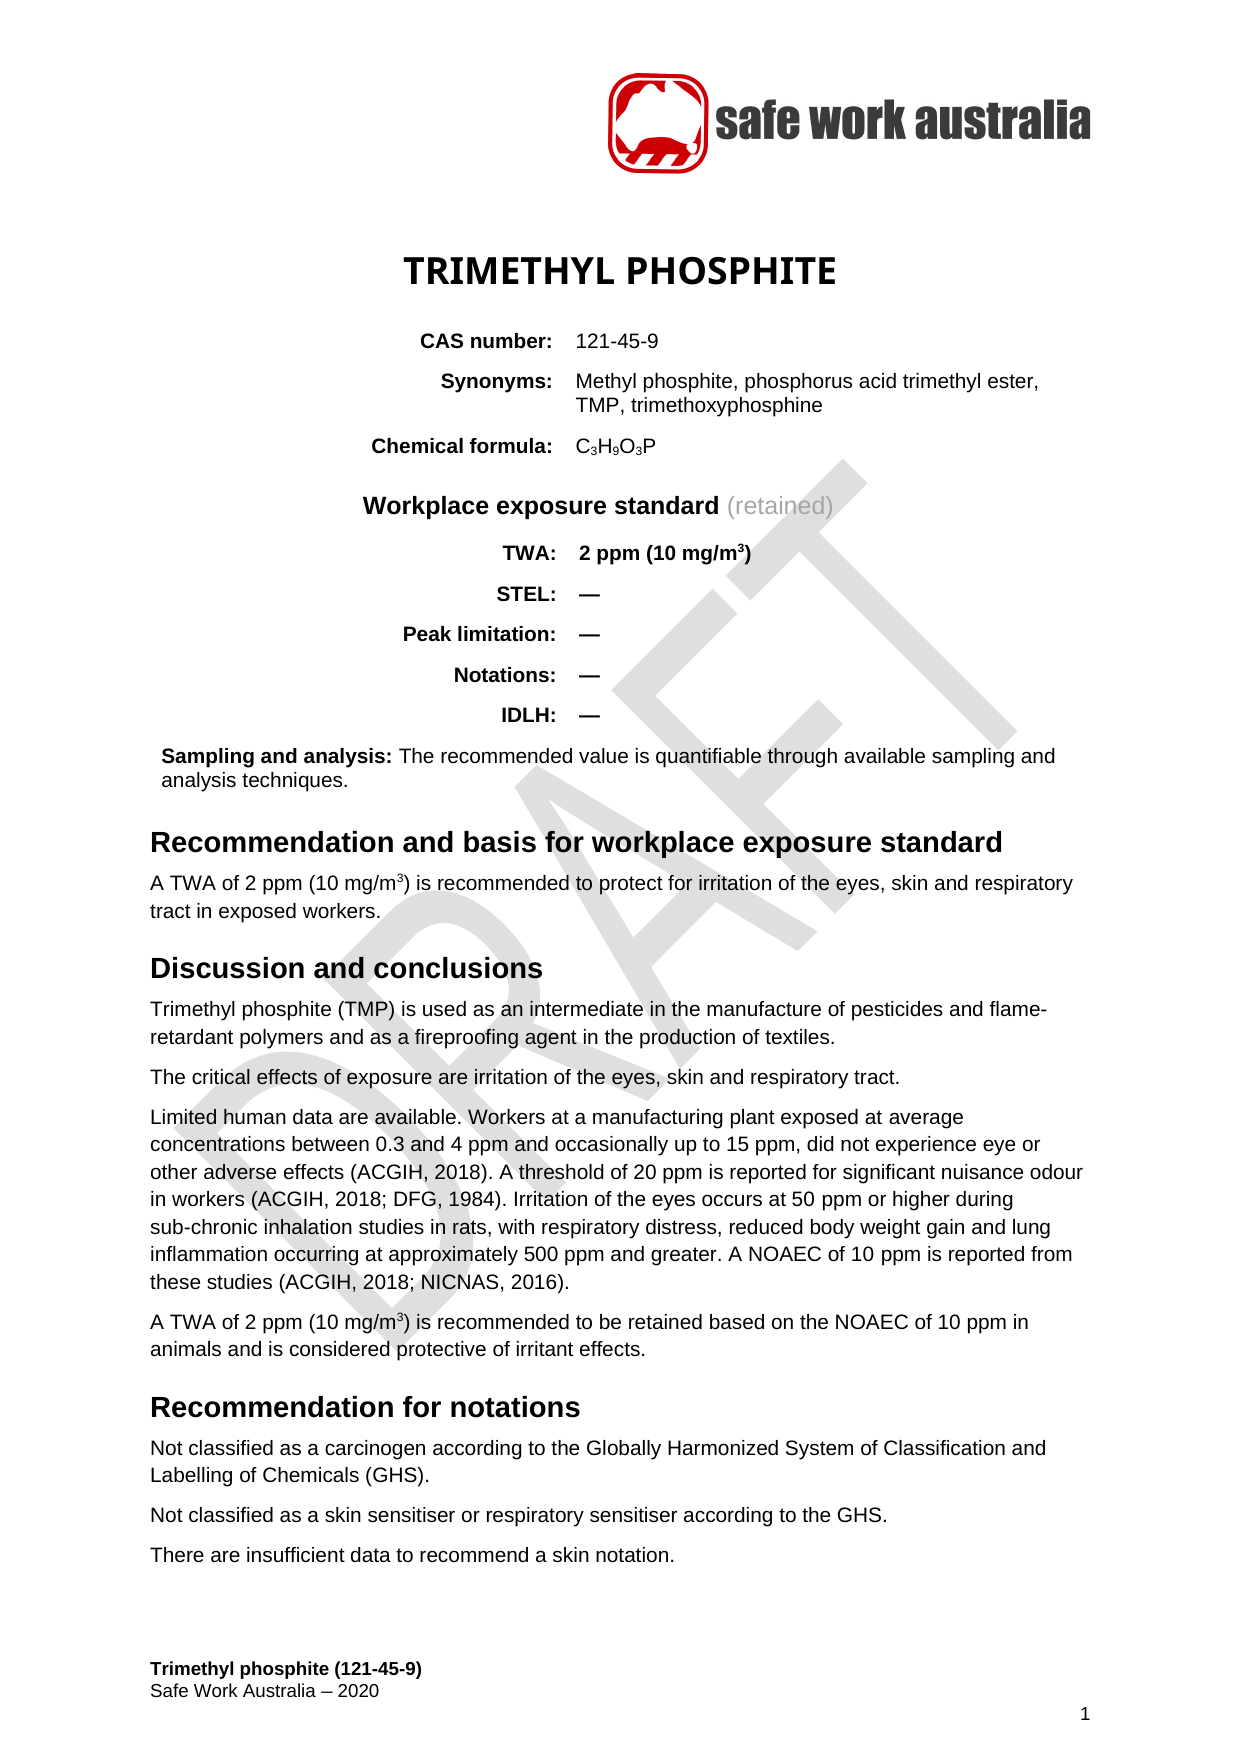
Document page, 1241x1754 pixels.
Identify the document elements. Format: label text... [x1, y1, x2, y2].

table_cell — [568, 654, 1090, 695]
table_header TWA: [150, 533, 568, 573]
table_cell — [568, 695, 1090, 736]
text The critical effects of exposure are irritation of the eyes, skin and respiratory tract. [150, 1065, 1090, 1089]
table_cell Synonyms: [150, 361, 564, 426]
picture [605, 73, 1091, 174]
table_cell STEL: [150, 573, 568, 614]
text Workplace exposure standard [150, 491, 1090, 520]
subtitle Discussion and conclusions [150, 951, 1090, 985]
text Trimethyl phosphite (TMP) is used as an intermediate in the manufacture of pesticides and flame-retardant polymers and as a fireproofing agent in the production of textiles. [150, 997, 1090, 1049]
table_header 121-45-9 [564, 320, 1090, 361]
table_header 2 ppm (10 mg/m3) [568, 533, 1090, 573]
text Limited human data are available. Workers at a manufacturing plant exposed at average concentrations between 0.3 and 4 ppm and occasionally up to 15 ppm, did not experience eye or other adverse effects (ACGIH, 2018). A threshold of 20 ppm is reported for significant nuisance odour in workers (ACGIH, 2018; DFG, 1984). Irritation of the eyes occurs at 50 ppm or higher during sub-chronic inhalation studies in rats, with respiratory distress, reduced body weight gain and lung inflammation occurring at approximately 500 ppm and greater. A NOAEC of 10 ppm is reported from these studies (ACGIH, 2018; NICNAS, 2016). [150, 1105, 1090, 1294]
table_cell — [568, 573, 1090, 614]
table_header CAS number: [150, 320, 564, 361]
subtitle Recommendation and basis for workplace exposure standard [150, 825, 1090, 859]
subtitle Recommendation for notations [150, 1390, 1090, 1423]
text There are insufficient data to recommend a skin notation. [150, 1543, 1090, 1567]
text Not classified as a skin sensitiser or respiratory sensitiser according to the GHS. [150, 1503, 1090, 1527]
text A TWA of 2 ppm (10 mg/m3) is recommended to be retained based on the NOAEC of 10 ppm in animals and is considered protective of irritant effects. [150, 1310, 1090, 1361]
table_cell Peak limitation: [150, 614, 568, 654]
table_cell IDLH: [150, 695, 568, 736]
table_cell — [568, 614, 1090, 654]
text A TWA of 2 ppm (10 mg/m3) is recommended to protect for irritation of the eyes, skin and respiratory tract in exposed workers. [150, 871, 1090, 923]
text Not classified as a carcinogen according to the Globally Harmonized System of Classification and Labelling of Chemicals (GHS). [150, 1436, 1090, 1487]
table_cell Chemical formula: [150, 426, 564, 466]
table_cell C3H9O3P [564, 426, 1090, 466]
table_cell Sampling and analysis: [150, 736, 1090, 800]
table_cell Methyl phosphite, phosphorus acid trimethyl ester, TMP, trimethoxyphosphine [564, 361, 1090, 426]
table_cell Notations: [150, 654, 568, 695]
